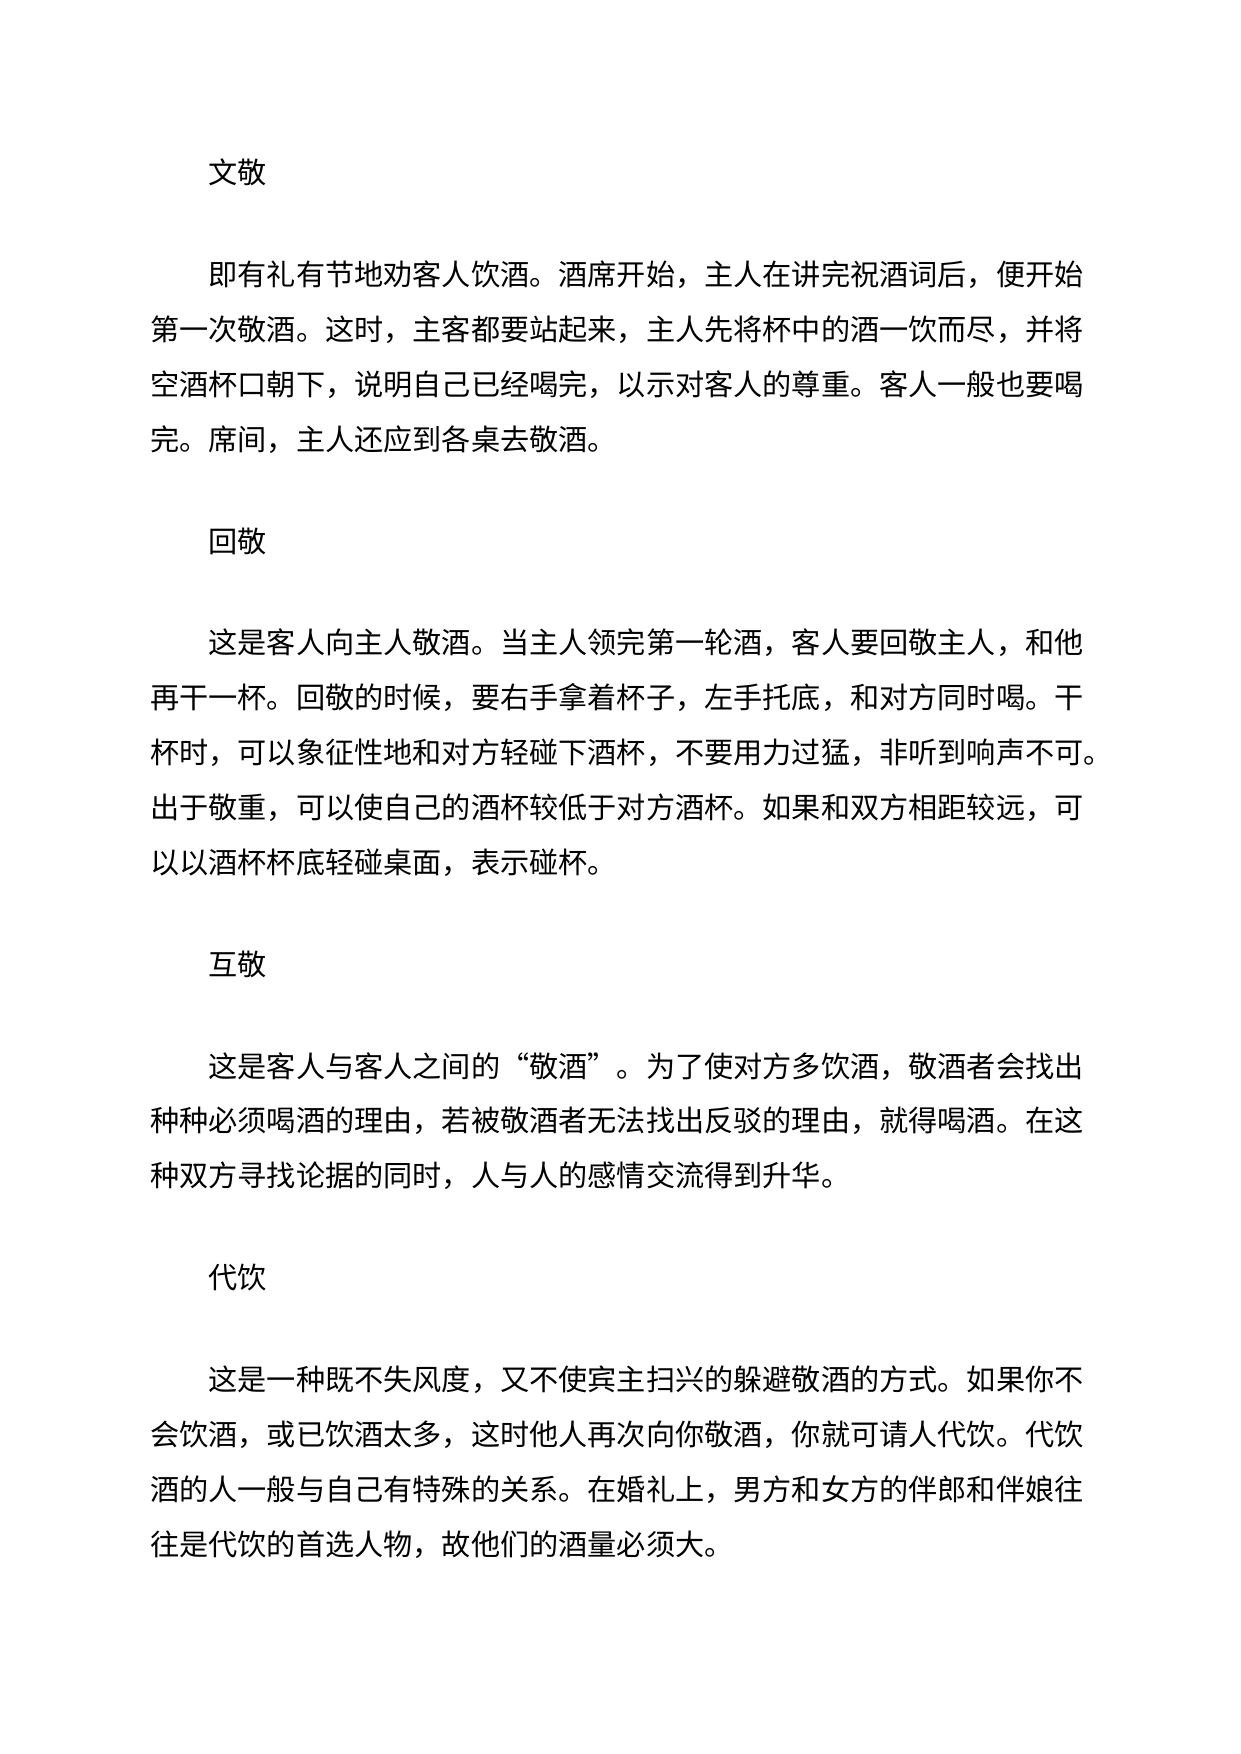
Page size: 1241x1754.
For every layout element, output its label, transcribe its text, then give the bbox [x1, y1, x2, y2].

text 这是客人与客人之间的“敬酒”。为了使对方多饮酒，敬酒者会找出种种必须喝酒的理由，若被敬酒者无法找出反驳的理由，就得喝酒。在这种双方寻找论据的同时，人与人的感情交流得到升华。 [150, 1043, 1090, 1195]
text 代饮 [150, 1255, 1090, 1297]
text 互敬 [150, 941, 1090, 984]
text 即有礼有节地劝客人饮酒。酒席开始，主人在讲完祝酒词后，便开始第一次敬酒。这时，主客都要站起来，主人先将杯中的酒一饮而尽，并将空酒杯口朝下，说明自己已经喝完，以示对客人的尊重。客人一般也要喝完。席间，主人还应到各桌去敬酒。 [150, 252, 1090, 459]
text 回敬 [150, 518, 1090, 561]
text 这是客人向主人敬酒。当主人领完第一轮酒，客人要回敬主人，和他再干一杯。回敬的时候，要右手拿着杯子，左手托底，和对方同时喝。干杯时，可以象征性地和对方轻碰下酒杯，不要用力过猛，非听到响声不可。出于敬重，可以使自己的酒杯较低于对方酒杯。如果和双方相距较远，可以以酒杯杯底轻碰桌面，表示碰杯。 [150, 620, 1090, 882]
text 这是一种既不失风度，又不使宾主扫兴的躲避敬酒的方式。如果你不会饮酒，或已饮酒太多，这时他人再次向你敬酒，你就可请人代饮。代饮酒的人一般与自己有特殊的关系。在婚礼上，男方和女方的伴郎和伴娘往往是代饮的首选人物，故他们的酒量必须大。 [150, 1356, 1090, 1563]
text 文敬 [150, 150, 1090, 192]
